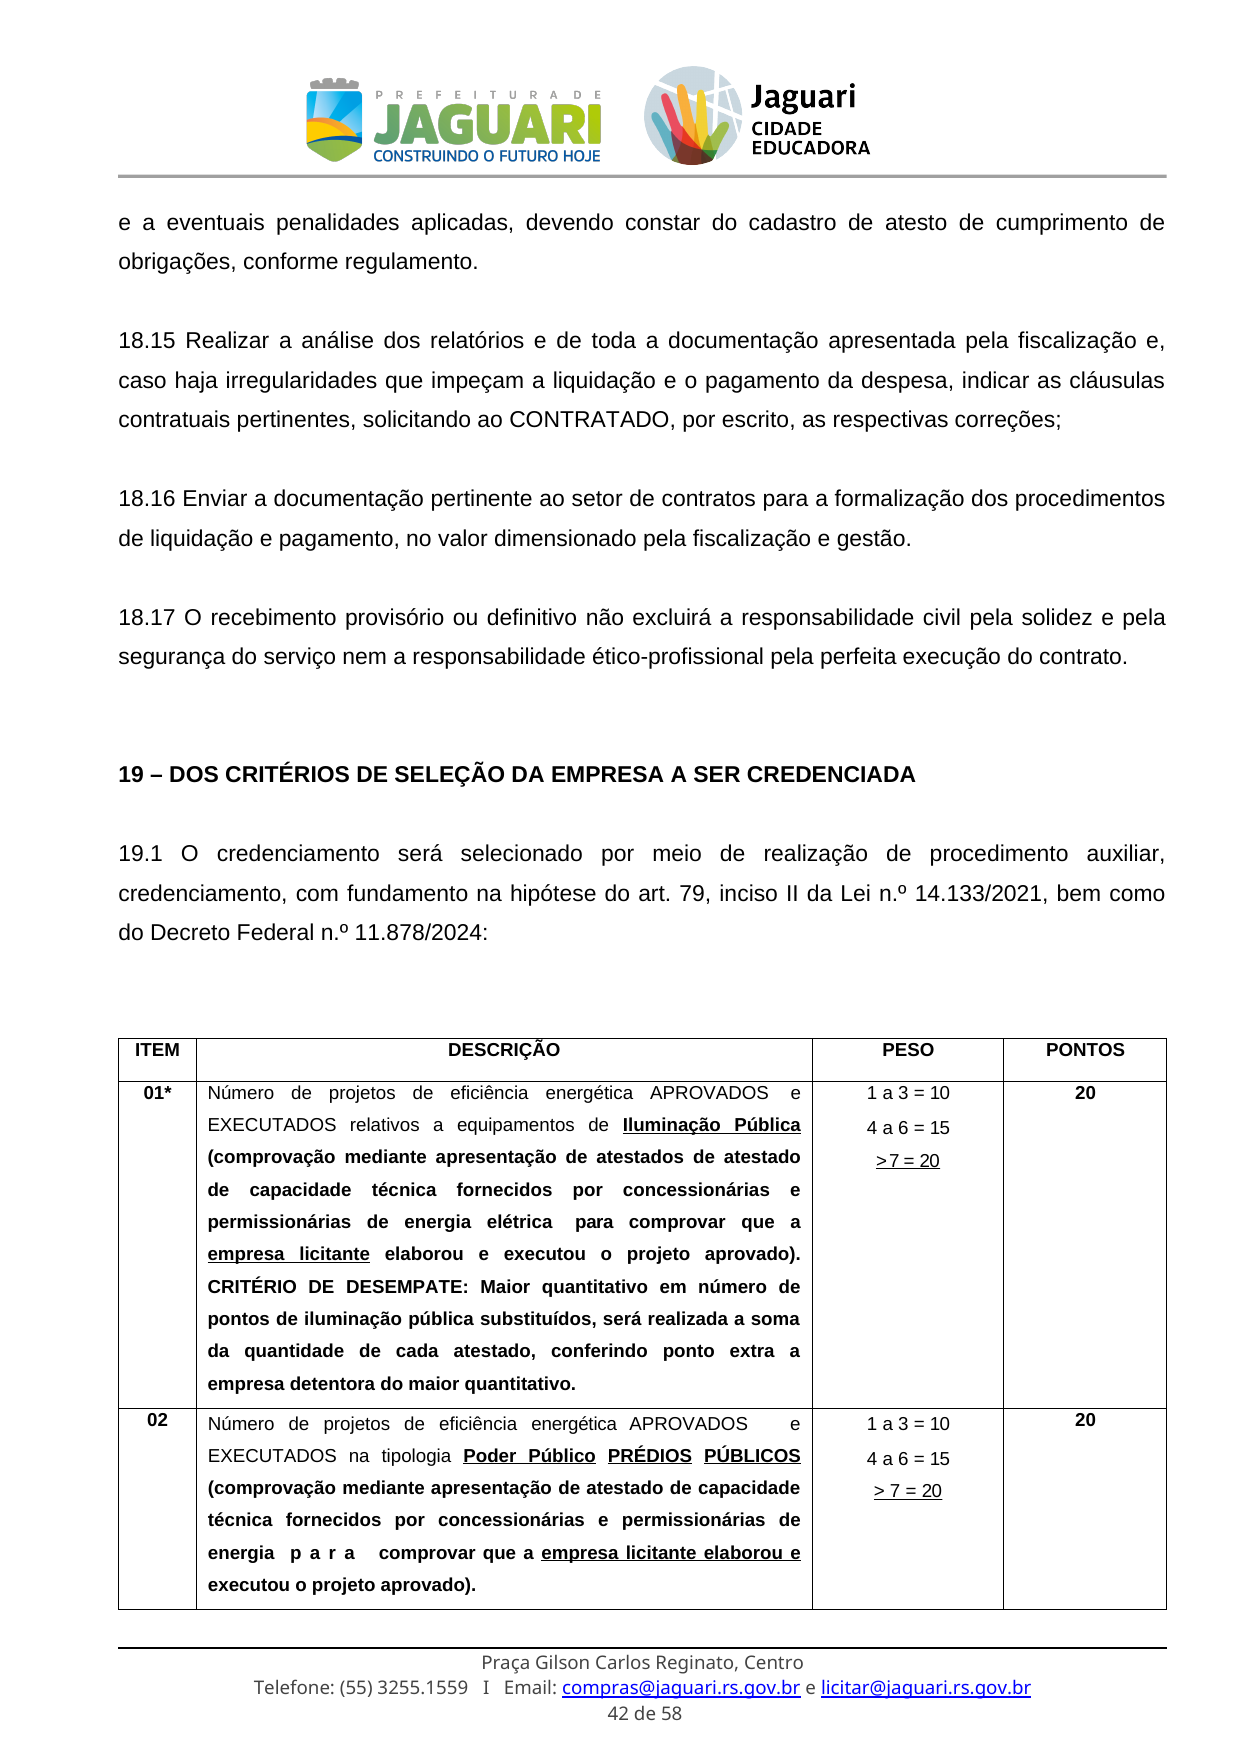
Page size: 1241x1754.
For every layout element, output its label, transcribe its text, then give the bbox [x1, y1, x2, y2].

picture [638, 62, 879, 172]
text 18.17 O recebimento provisório ou definitivo não excluirá a responsabilidade civil pela solidez e pela segurança do serviço nem a responsabilidade ético-profissional pela perfeita execução do contrato. [118, 603, 1167, 669]
table_cell 01* [119, 1082, 196, 1408]
text 18.15 Realizar a análise dos relatórios e de toda a documentação apresentada pela fiscalização e, caso haja irregularidades que impeçam a liquidação e o pagamento da despesa, indicar as cláusulas contratuais pertinentes, solicitando ao CONTRATADO, por escrito, as respectivas correções; [118, 327, 1167, 432]
table_cell 02 [119, 1409, 196, 1608]
table_header ITEM [119, 1039, 196, 1081]
table_header PESO [813, 1039, 1003, 1081]
text 18.16 Enviar a documentação pertinente ao setor de contratos para a formalização dos procedimentos de liquidação e pagamento, no valor dimensionado pela fiscalização e gestão. [118, 485, 1167, 551]
table_header DESCRIÇÃO [197, 1039, 812, 1081]
table_header PONTOS [1004, 1039, 1166, 1081]
table_cell Número de projetos de eficiência energética APROVADOS e EXECUTADOS relativos a equipamentos de Iluminação Pública (comprovação mediante apresentação de atestados de atestado de capacidade técnica fornecidos por concessionárias e permissionárias de energia elétrica para comprovar que a empresa licitante elaborou e executou o projeto aprovado). CRITÉRIO DE DESEMPATE: Maior quantitativo em número de pontos de iluminação pública substituídos, será realizada a soma da quantidade de cada atestado, conferindo ponto extra a empresa detentora do maior quantitativo. [197, 1082, 812, 1408]
text 19.1 O credenciamento será selecionado por meio de realização de procedimento auxiliar, credenciamento, com fundamento na hipótese do art. 79, inciso II da Lei n.º 14.133/2021, bem como do Decreto Federal n.º 11.878/2024: [118, 840, 1167, 946]
text 19 – DOS CRITÉRIOS DE SELEÇÃO DA EMPRESA A SER CREDENCIADA [118, 761, 1167, 788]
picture [298, 68, 617, 174]
table_cell 20 [1004, 1082, 1166, 1408]
table_cell 20 [1004, 1409, 1166, 1608]
table_cell 1 a 3 = 10 4 a 6 = 15 > 7 = 20 [813, 1082, 1003, 1408]
table_cell Número de projetos de eficiência energética APROVADOS e EXECUTADOS na tipologia Poder Público PRÉDIOS PÚBLICOS (comprovação mediante apresentação de atestado de capacidade técnica fornecidos por concessionárias e permissionárias de energia para comprovar que a empresa licitante elaborou e executou o projeto aprovado). [197, 1409, 812, 1608]
table_cell 1 a 3 = 10 4 a 6 = 15 > 7 = 20 [813, 1409, 1003, 1608]
